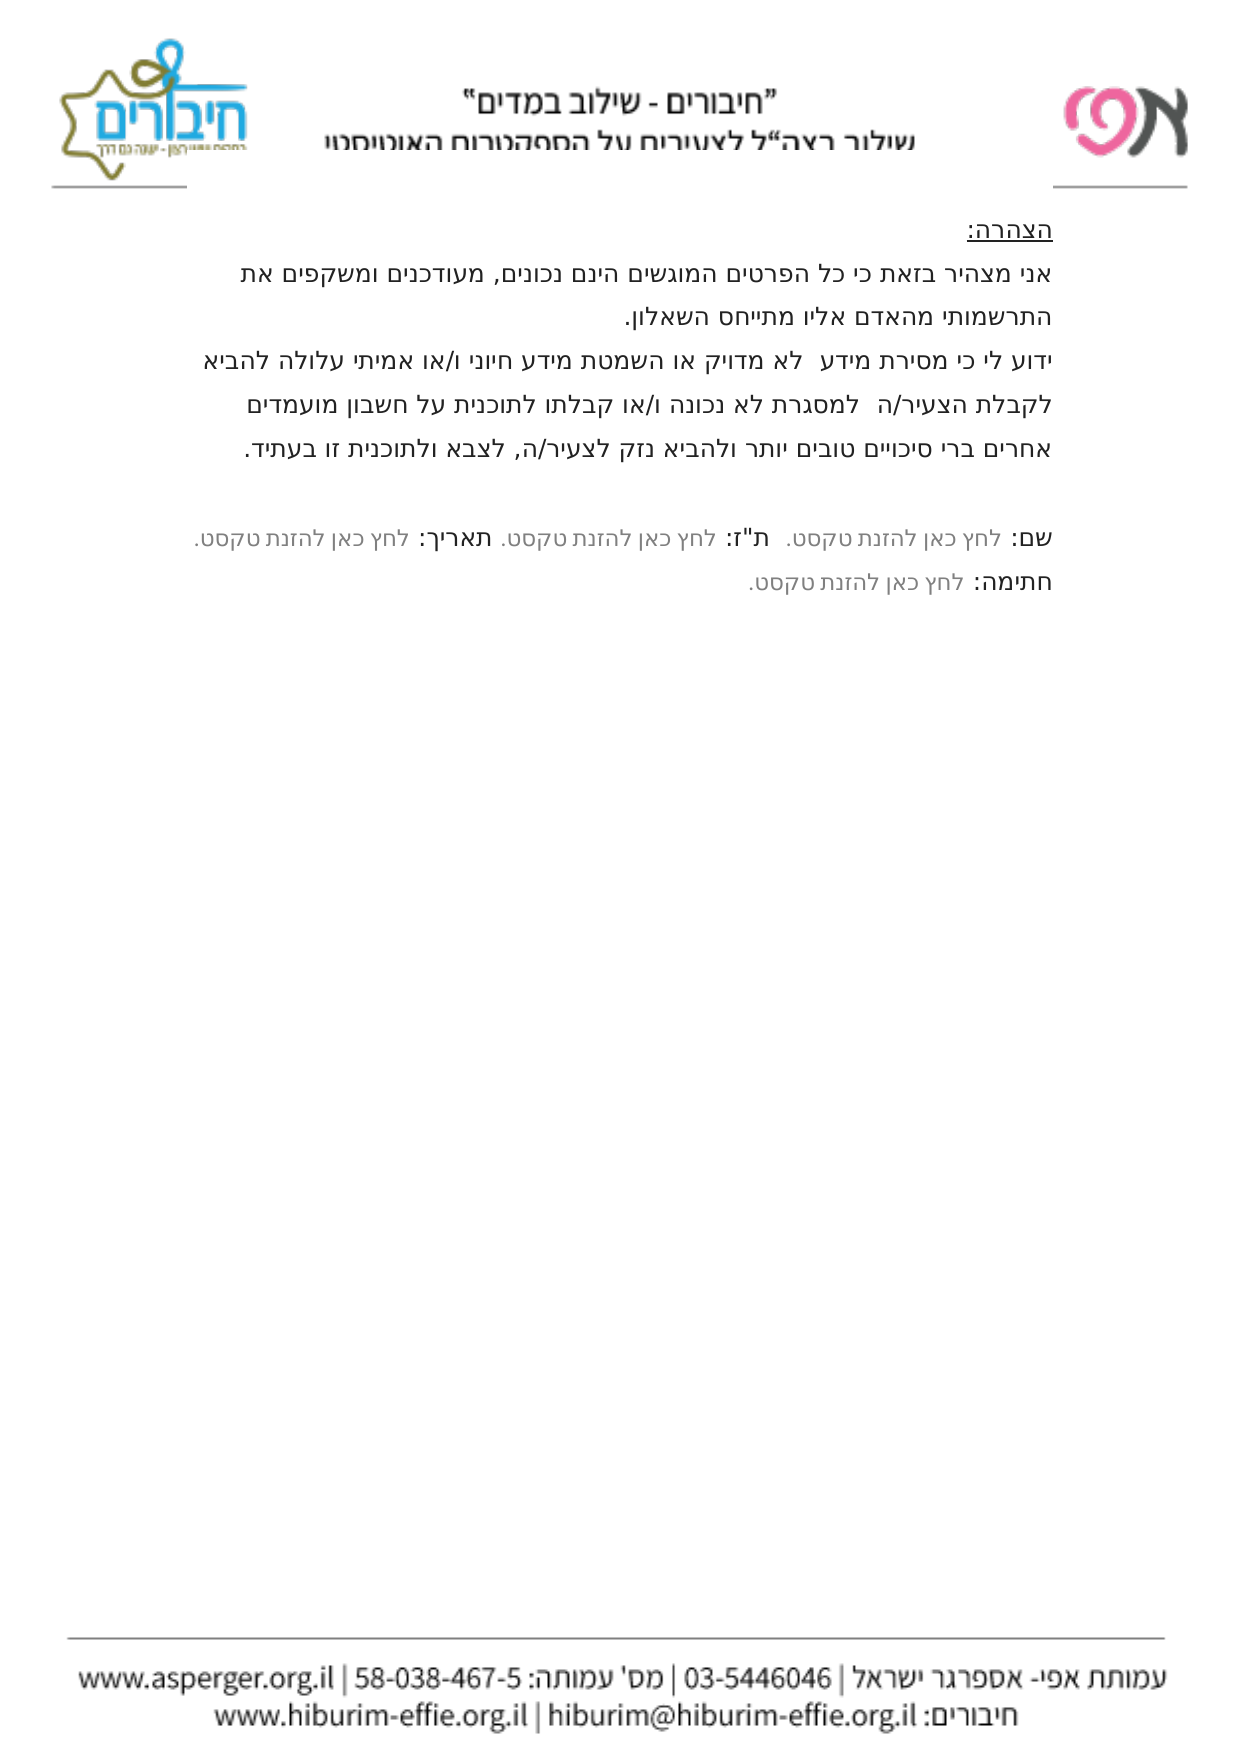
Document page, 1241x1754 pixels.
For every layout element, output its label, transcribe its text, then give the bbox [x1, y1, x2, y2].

picture [9, 21, 1231, 201]
text אני מצהיר בזאת כי כל הפרטים המוגשים הינם נכונים, מעודכנים ומשקפים את התרשמותי מהאדם אליו מתייחס השאלון. [187, 259, 1053, 332]
text שם: לחץ כאן להזנת טקסט. ת"ז: לחץ כאן להזנת טקסט. תאריך: לחץ כאן להזנת טקסט. חתימה: לחץ כאן להזנת טקסט. [187, 523, 1053, 596]
text ידוע לי כי מסירת מידע לא מדויק או השמטת מידע חיוני ו/או אמיתי עלולה להביא לקבלת הצעיר/ה למסגרת לא נכונה ו/או קבלתו לתוכנית על חשבון מועמדים אחרים ברי סיכויים טובים יותר ולהביא נזק לצעיר/ה, לצבא ולתוכנית זו בעתיד. [187, 346, 1053, 463]
picture [26, 1617, 1207, 1754]
text הצהרה: [187, 150, 1053, 244]
